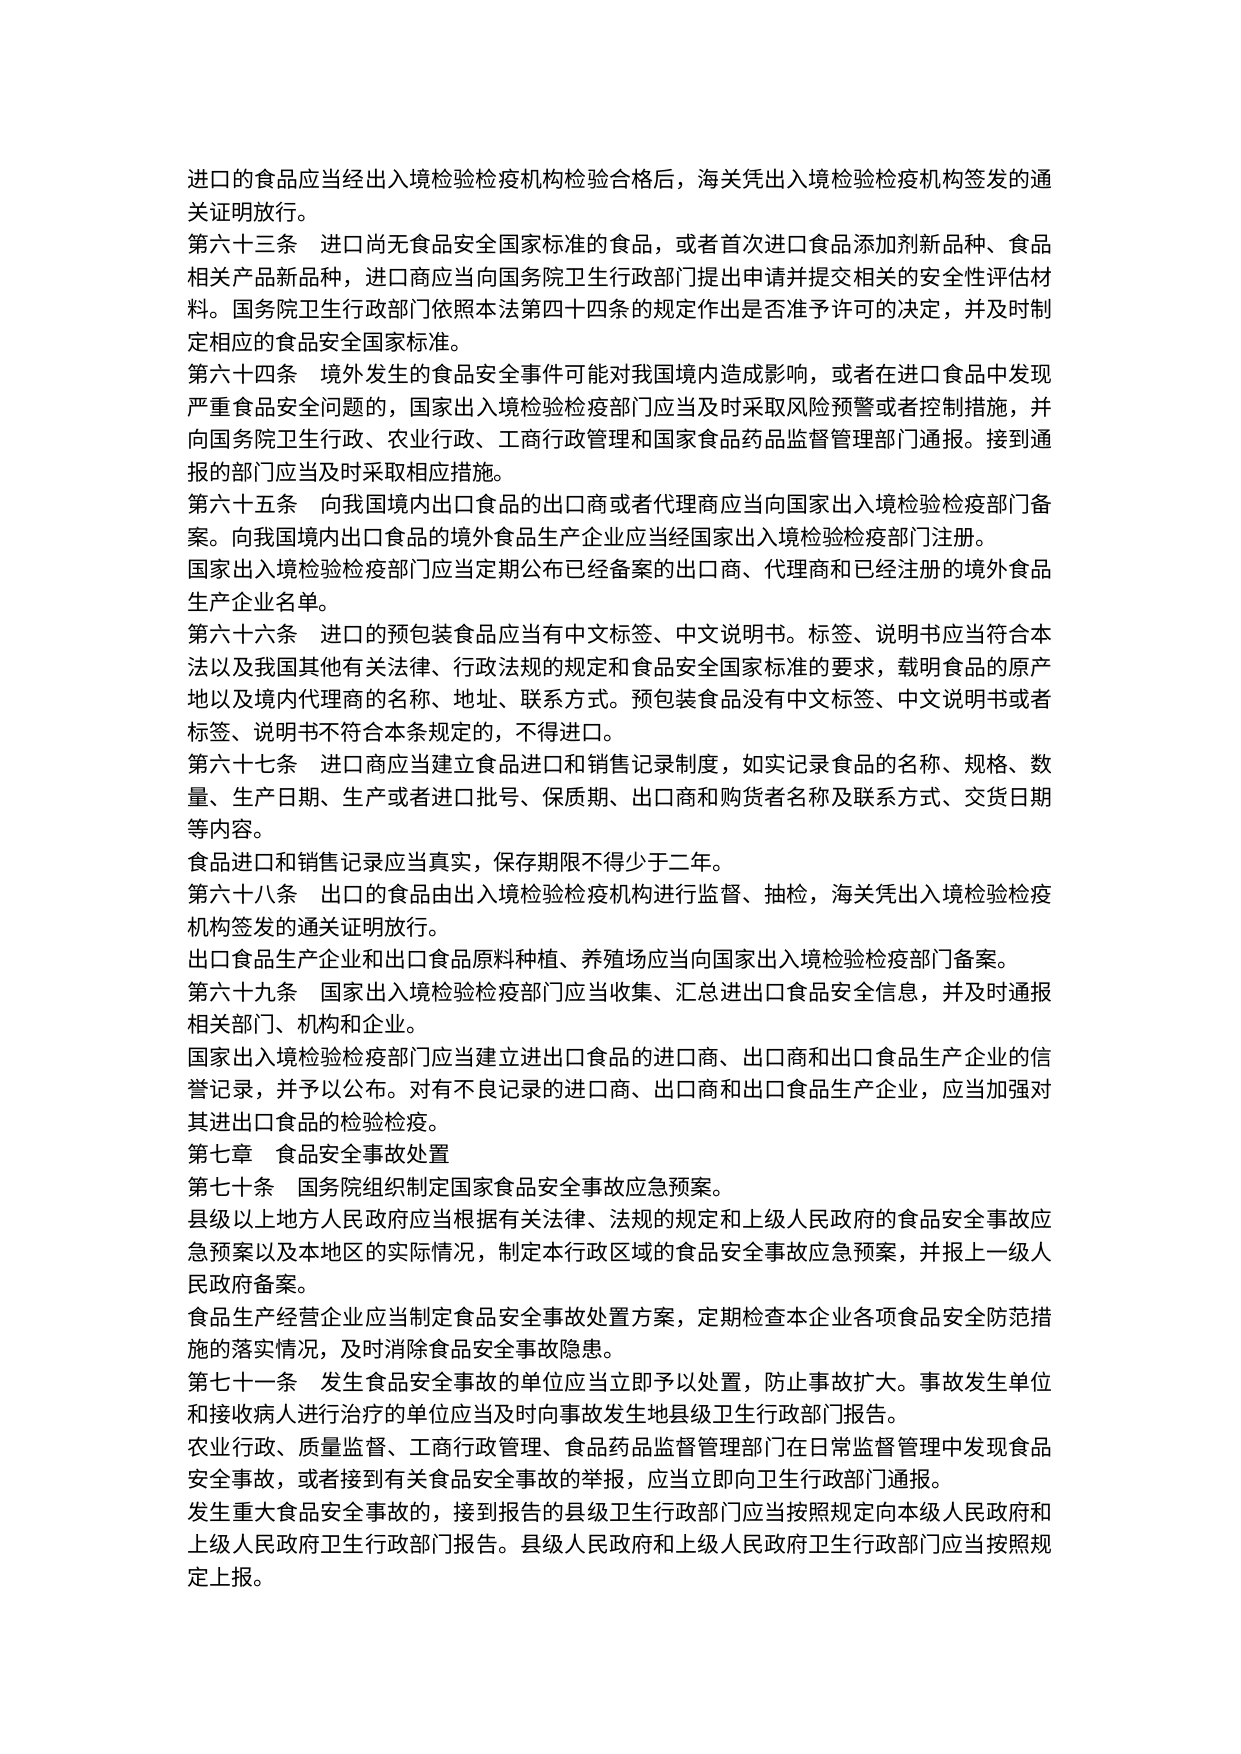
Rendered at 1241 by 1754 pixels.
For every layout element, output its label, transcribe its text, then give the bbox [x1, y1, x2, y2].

text 第七章 食品安全事故处置 [187, 1137, 1053, 1169]
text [187, 1169, 1053, 1592]
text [187, 162, 1053, 1137]
